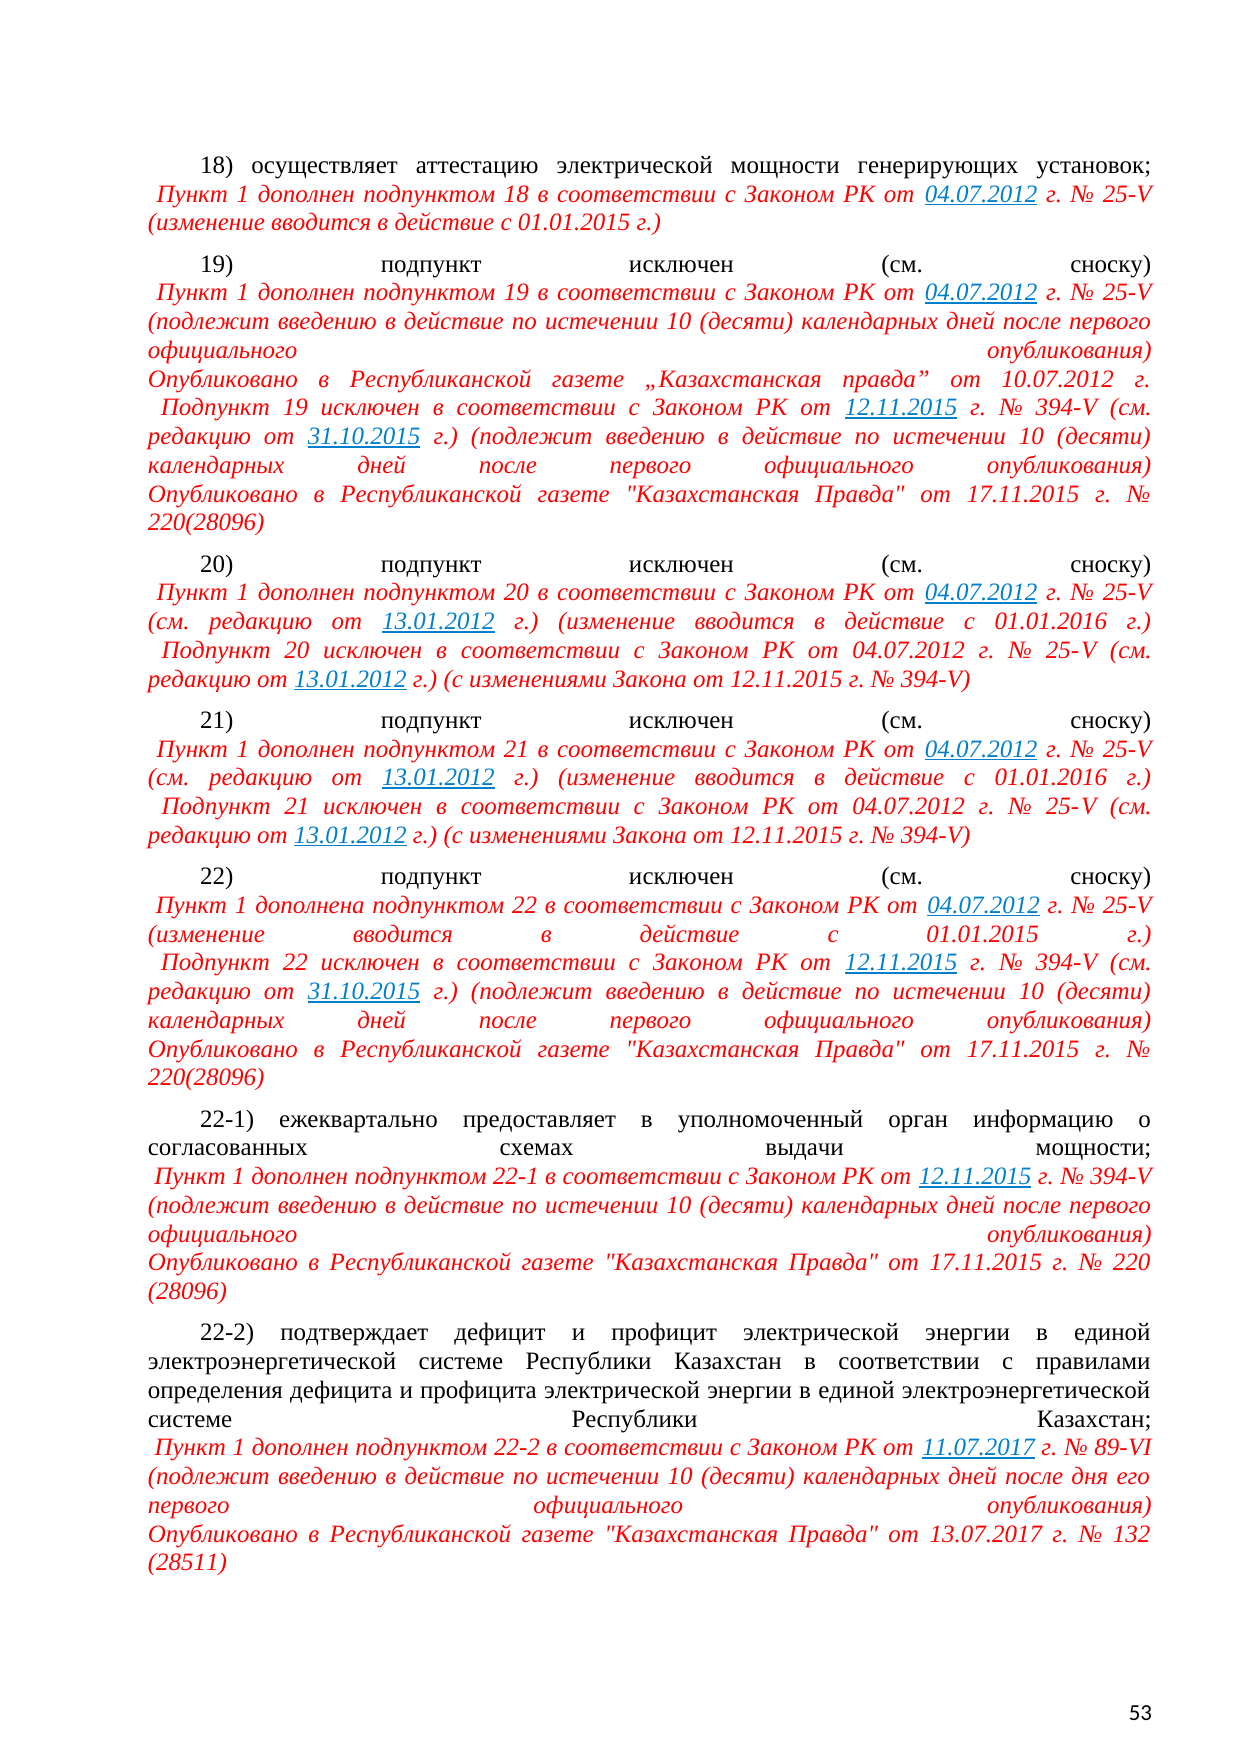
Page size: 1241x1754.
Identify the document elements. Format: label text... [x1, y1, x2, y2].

text 22-1) ежеквартально предоставляет в уполномоченный орган информацию о согласованных схемах выдачи мощности; Пункт 1 дополнен подпунктом 22-1 в соответствии с Законом РК от 12.11.2015 г. № 394-V (подлежит введению в действие по истечении 10 (десяти) календарных дней после первого официального опубликования) Опубликовано в Республиканской газете "Казахстанская Правда" от 17.11.2015 г. № 220 (28096) [148, 1104, 1152, 1305]
text 22-2) подтверждает дефицит и профицит электрической энергии в единой электроэнергетической системе Республики Казахстан в соответствии с правилами определения дефицита и профицита электрической энергии в единой электроэнергетической системе Республики Казахстан; Пункт 1 дополнен подпунктом 22-2 в соответствии с Законом РК от 11.07.2017 г. № 89-VI (подлежит введению в действие по истечении 10 (десяти) календарных дней после дня его первого официального опубликования) Опубликовано в Республиканской газете "Казахстанская Правда" от 13.07.2017 г. № 132 (28511) [148, 1317, 1152, 1576]
text 20) подпункт исключен (см. сноску) Пункт 1 дополнен подпунктом 20 в соответствии с Законом РК от 04.07.2012 г. № 25-V (см. редакцию от 13.01.2012 г.) (изменение вводится в действие с 01.01.2016 г.) Подпункт 20 исключен в соответствии с Законом РК от 04.07.2012 г. № 25-V (см. редакцию от 13.01.2012 г.) (с изменениями Закона от 12.11.2015 г. № 394-V) [148, 549, 1152, 692]
text 18) осуществляет аттестацию электрической мощности генерирующих установок; Пункт 1 дополнен подпунктом 18 в соответствии с Законом РК от 04.07.2012 г. № 25-V (изменение вводится в действие с 01.01.2015 г.) [148, 150, 1152, 236]
text 19) подпункт исключен (см. сноску) Пункт 1 дополнен подпунктом 19 в соответствии с Законом РК от 04.07.2012 г. № 25-V (подлежит введению в действие по истечении 10 (десяти) календарных дней после первого официального опубликования) Опубликовано в Республиканской газете „Казахстанская правда” от 10.07.2012 г. Подпункт 19 исключен в соответствии с Законом РК от 12.11.2015 г. № 394-V (см. редакцию от 31.10.2015 г.) (подлежит введению в действие по истечении 10 (десяти) календарных дней после первого официального опубликования) Опубликовано в Республиканской газете "Казахстанская Правда" от 17.11.2015 г. № 220(28096) [148, 249, 1152, 536]
text 22) подпункт исключен (см. сноску) Пункт 1 дополнена подпунктом 22 в соответствии с Законом РК от 04.07.2012 г. № 25-V (изменение вводится в действие с 01.01.2015 г.) Подпункт 22 исключен в соответствии с Законом РК от 12.11.2015 г. № 394-V (см. редакцию от 31.10.2015 г.) (подлежит введению в действие по истечении 10 (десяти) календарных дней после первого официального опубликования) Опубликовано в Республиканской газете "Казахстанская Правда" от 17.11.2015 г. № 220(28096) [148, 861, 1152, 1091]
text 21) подпункт исключен (см. сноску) Пункт 1 дополнен подпунктом 21 в соответствии с Законом РК от 04.07.2012 г. № 25-V (см. редакцию от 13.01.2012 г.) (изменение вводится в действие с 01.01.2016 г.) Подпункт 21 исключен в соответствии с Законом РК от 04.07.2012 г. № 25-V (см. редакцию от 13.01.2012 г.) (с изменениями Закона от 12.11.2015 г. № 394-V) [148, 705, 1152, 849]
